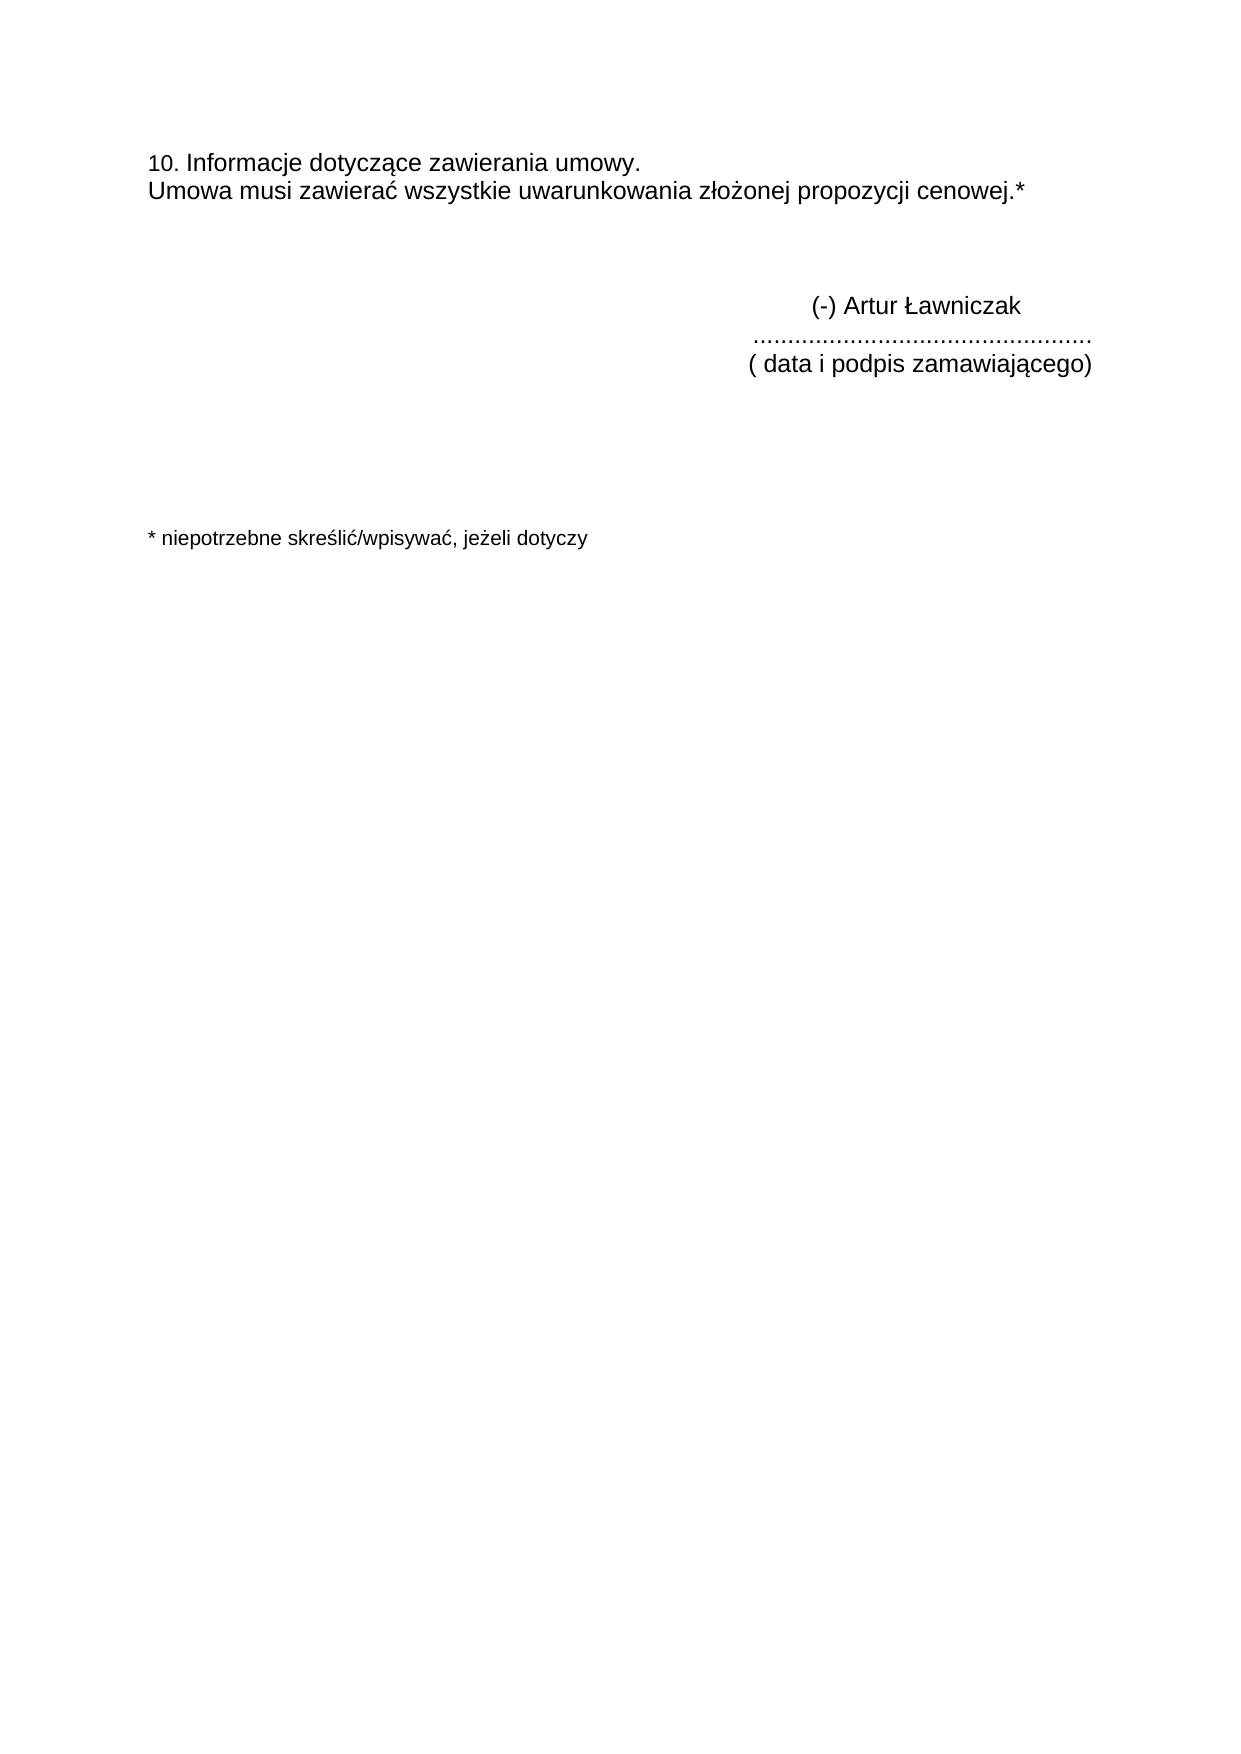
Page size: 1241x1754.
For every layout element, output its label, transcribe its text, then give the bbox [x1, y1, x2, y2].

text ( data i podpis zamawiającego) [148, 349, 1093, 378]
text (-) Artur Ławniczak [148, 291, 1093, 320]
text Umowa musi zawierać wszystkie uwarunkowania złożonej propozycji cenowej.* [148, 176, 1093, 205]
text ................................................. [148, 320, 1093, 349]
text 10. Informacje dotyczące zawierania umowy. [148, 148, 1093, 176]
text * niepotrzebne skreślić/wpisywać, jeżeli dotyczy [148, 526, 1093, 550]
